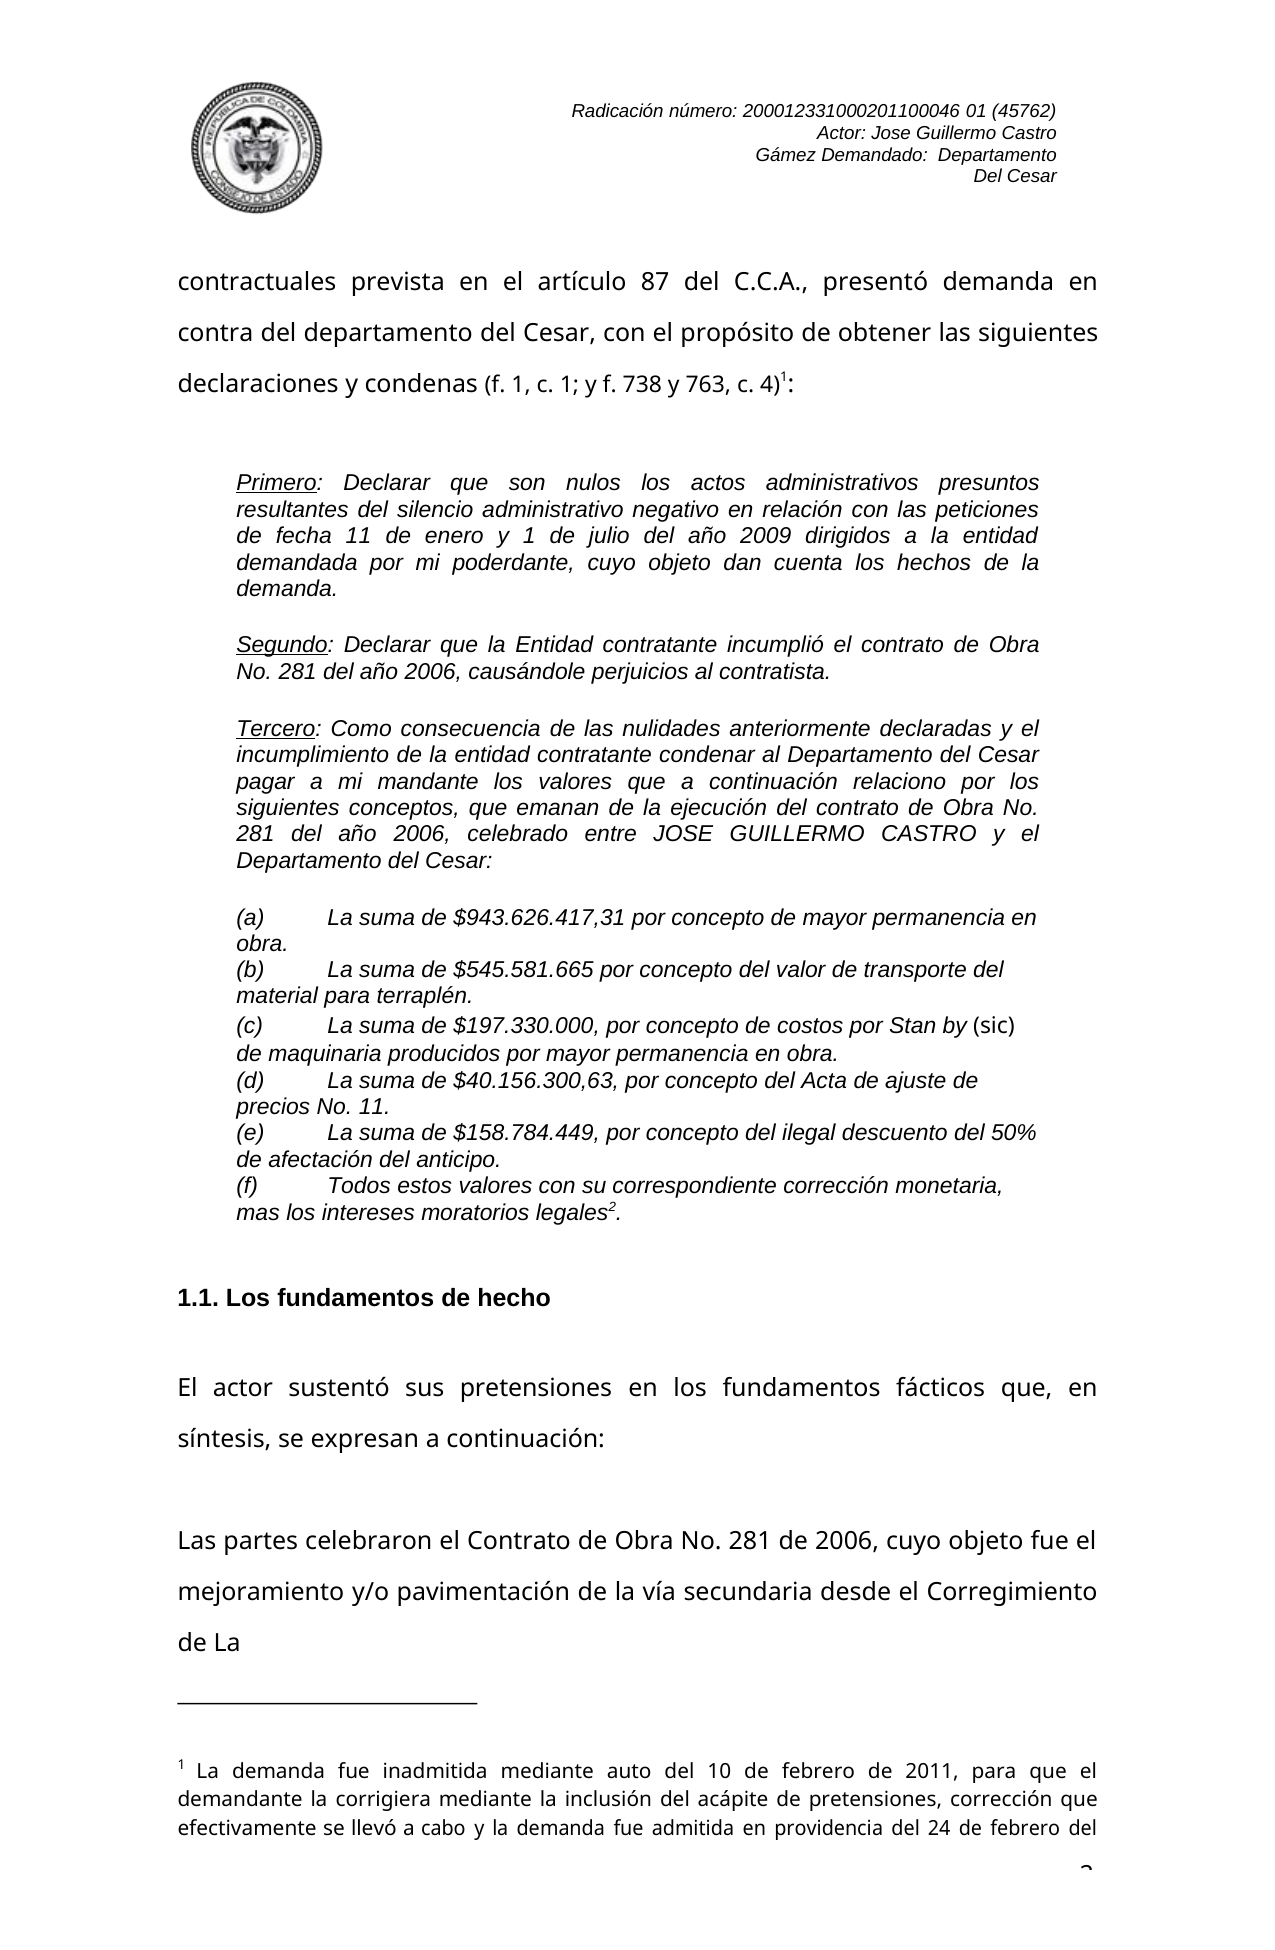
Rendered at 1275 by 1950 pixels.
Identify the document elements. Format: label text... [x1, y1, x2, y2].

text El actor sustentó sus pretensiones en los fundamentos fácticos que, en síntesis, se expresan a continuación: [177, 1369, 1098, 1454]
list La suma de $40.156.300,63, por concepto del Acta de ajuste de precios No. 11. [236, 1067, 978, 1119]
text Segundo: Declarar que la Entidad contratante incumplió el contrato de Obra No. 281 del año 2006, causándole perjuicios al contratista. [236, 631, 1040, 684]
picture [191, 81, 323, 215]
text Primero: Declarar que son nulos los actos administrativos presuntos resultantes del silencio administrativo negativo en relación con las peticiones de fecha 11 de enero y 1 de julio del año 2009 dirigidos a la entidad demandada por mi poderdante, cuyo objeto dan cuenta los hechos de la demanda. [236, 469, 1039, 601]
list La suma de $545.581.665 por concepto del valor de transporte del material para terraplén. [236, 956, 1004, 1009]
list La suma de $158.784.449, por concepto del ilegal descuento del 50% de afectación del anticipo. [236, 1119, 1037, 1172]
text Las partes celebraron el Contrato de Obra No. 281 de 2006, cuyo objeto fue el mejoramiento y/o pavimentación de la vía secundaria desde el Corregimiento de La [177, 1523, 1098, 1659]
list Todos estos valores con su correspondiente corrección monetaria, mas los intereses moratorios legales2. [236, 1172, 1004, 1225]
text Tercero: Como consecuencia de las nulidades anteriormente declaradas y el incumplimiento de la entidad contratante condenar al Departamento del Cesar pagar a mi mandante los valores que a continuación relaciono por los siguientes conceptos, que emanan de la ejecución del contrato de Obra No. 281 del año 2006, celebrado entre JOSE GUILLERMO CASTRO y el Departamento del Cesar: [236, 715, 1039, 873]
subtitle 1.1. Los fundamentos de hecho [177, 1283, 1123, 1312]
text contractuales prevista en el artículo 87 del C.C.A., presentó demanda en contra del departamento del Cesar, con el propósito de obtener las siguientes declaraciones y condenas (f. 1, c. 1; y f. 738 y 763, c. 4)1: [177, 263, 1098, 399]
list La suma de $197.330.000, por concepto de costos por Stan by (sic) de maquinaria producidos por mayor permanencia en obra. [236, 1009, 1038, 1067]
list La suma de $943.626.417,31 por concepto de mayor permanencia en obra. [236, 903, 1037, 956]
